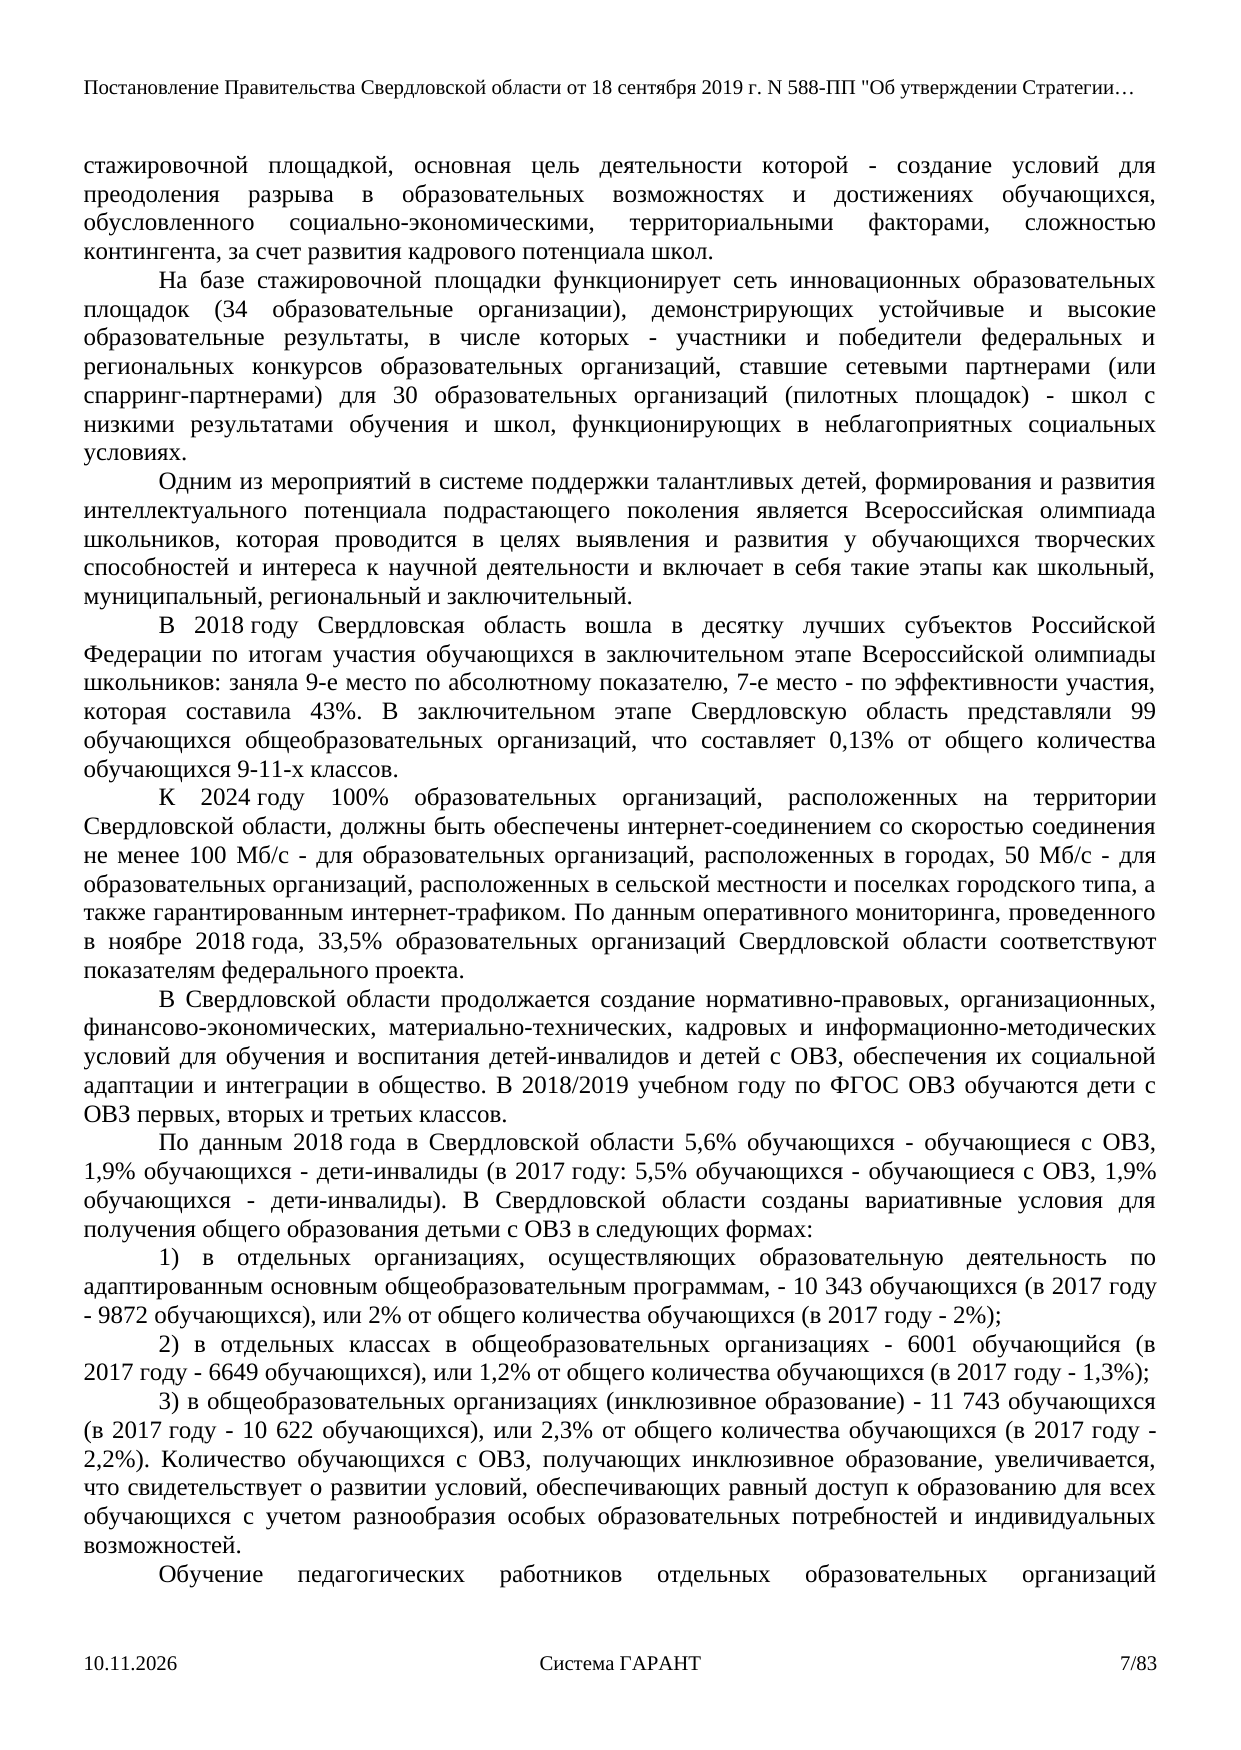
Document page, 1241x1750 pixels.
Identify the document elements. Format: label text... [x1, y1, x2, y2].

text В 2018 году Свердловская область вошла в десятку лучших субъектов Российской Федерации по итогам участия обучающихся в заключительном этапе Всероссийской олимпиады школьников: заняла 9-е место по абсолютному показателю, 7-е место - по эффективности участия, которая составила 43%. В заключительном этапе Свердловскую область представляли 99 обучающихся общеобразовательных организаций, что составляет 0,13% от общего количества обучающихся 9-11-х классов. [83, 610, 1157, 782]
text В Свердловской области продолжается создание нормативно-правовых, организационных, финансово-экономических, материально-технических, кадровых и информационно-методических условий для обучения и воспитания детей-инвалидов и детей с ОВЗ, обеспечения их социальной адаптации и интеграции в общество. В 2018/2019 учебном году по ФГОС ОВЗ обучаются дети с ОВЗ первых, вторых и третьих классов. [83, 984, 1157, 1127]
text 3) в общеобразовательных организациях (инклюзивное образование) - 11 743 обучающихся (в 2017 году - 10 622 обучающихся), или 2,3% от общего количества обучающихся (в 2017 году - 2,2%). Количество обучающихся с ОВЗ, получающих инклюзивное образование, увеличивается, что свидетельствует о развитии условий, обеспечивающих равный доступ к образованию для всех обучающихся с учетом разнообразия особых образовательных потребностей и индивидуальных возможностей. [83, 1386, 1157, 1559]
text Одним из мероприятий в системе поддержки талантливых детей, формирования и развития интеллектуального потенциала подрастающего поколения является Всероссийская олимпиада школьников, которая проводится в целях выявления и развития у обучающихся творческих способностей и интереса к научной деятельности и включает в себя такие этапы как школьный, муниципальный, региональный и заключительный. [83, 466, 1157, 610]
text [83, 1559, 1157, 1587]
text На базе стажировочной площадки функционирует сеть инновационных образовательных площадок (34 образовательные организации), демонстрирующих устойчивые и высокие образовательные результаты, в числе которых - участники и победители федеральных и региональных конкурсов образовательных организаций, ставшие сетевыми партнерами (или спарринг-партнерами) для 30 образовательных организаций (пилотных площадок) - школ с низкими результатами обучения и школ, функционирующих в неблагоприятных социальных условиях. [83, 265, 1157, 466]
text К 2024 году 100% образовательных организаций, расположенных на территории Свердловской области, должны быть обеспечены интернет-соединением со скоростью соединения не менее 100 Мб/c - для образовательных организаций, расположенных в городах, 50 Мб/c - для образовательных организаций, расположенных в сельской местности и поселках городского типа, а также гарантированным интернет-трафиком. По данным оперативного мониторинга, проведенного в ноябре 2018 года, 33,5% образовательных организаций Свердловской области соответствуют показателям федерального проекта. [83, 782, 1157, 984]
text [83, 150, 1157, 265]
text По данным 2018 года в Свердловской области 5,6% обучающихся - обучающиеся с ОВЗ, 1,9% обучающихся - дети-инвалиды (в 2017 году: 5,5% обучающихся - обучающиеся с ОВЗ, 1,9% обучающихся - дети-инвалиды). В Свердловской области созданы вариативные условия для получения общего образования детьми с ОВЗ в следующих формах: [83, 1127, 1157, 1242]
text 1) в отдельных организациях, осуществляющих образовательную деятельность по адаптированным основным общеобразовательным программам, - 10 343 обучающихся (в 2017 году - 9872 обучающихся), или 2% от общего количества обучающихся (в 2017 году - 2%); [83, 1242, 1157, 1329]
text 2) в отдельных классах в общеобразовательных организациях - 6001 обучающийся (в 2017 году - 6649 обучающихся), или 1,2% от общего количества обучающихся (в 2017 году - 1,3%); [83, 1329, 1157, 1386]
